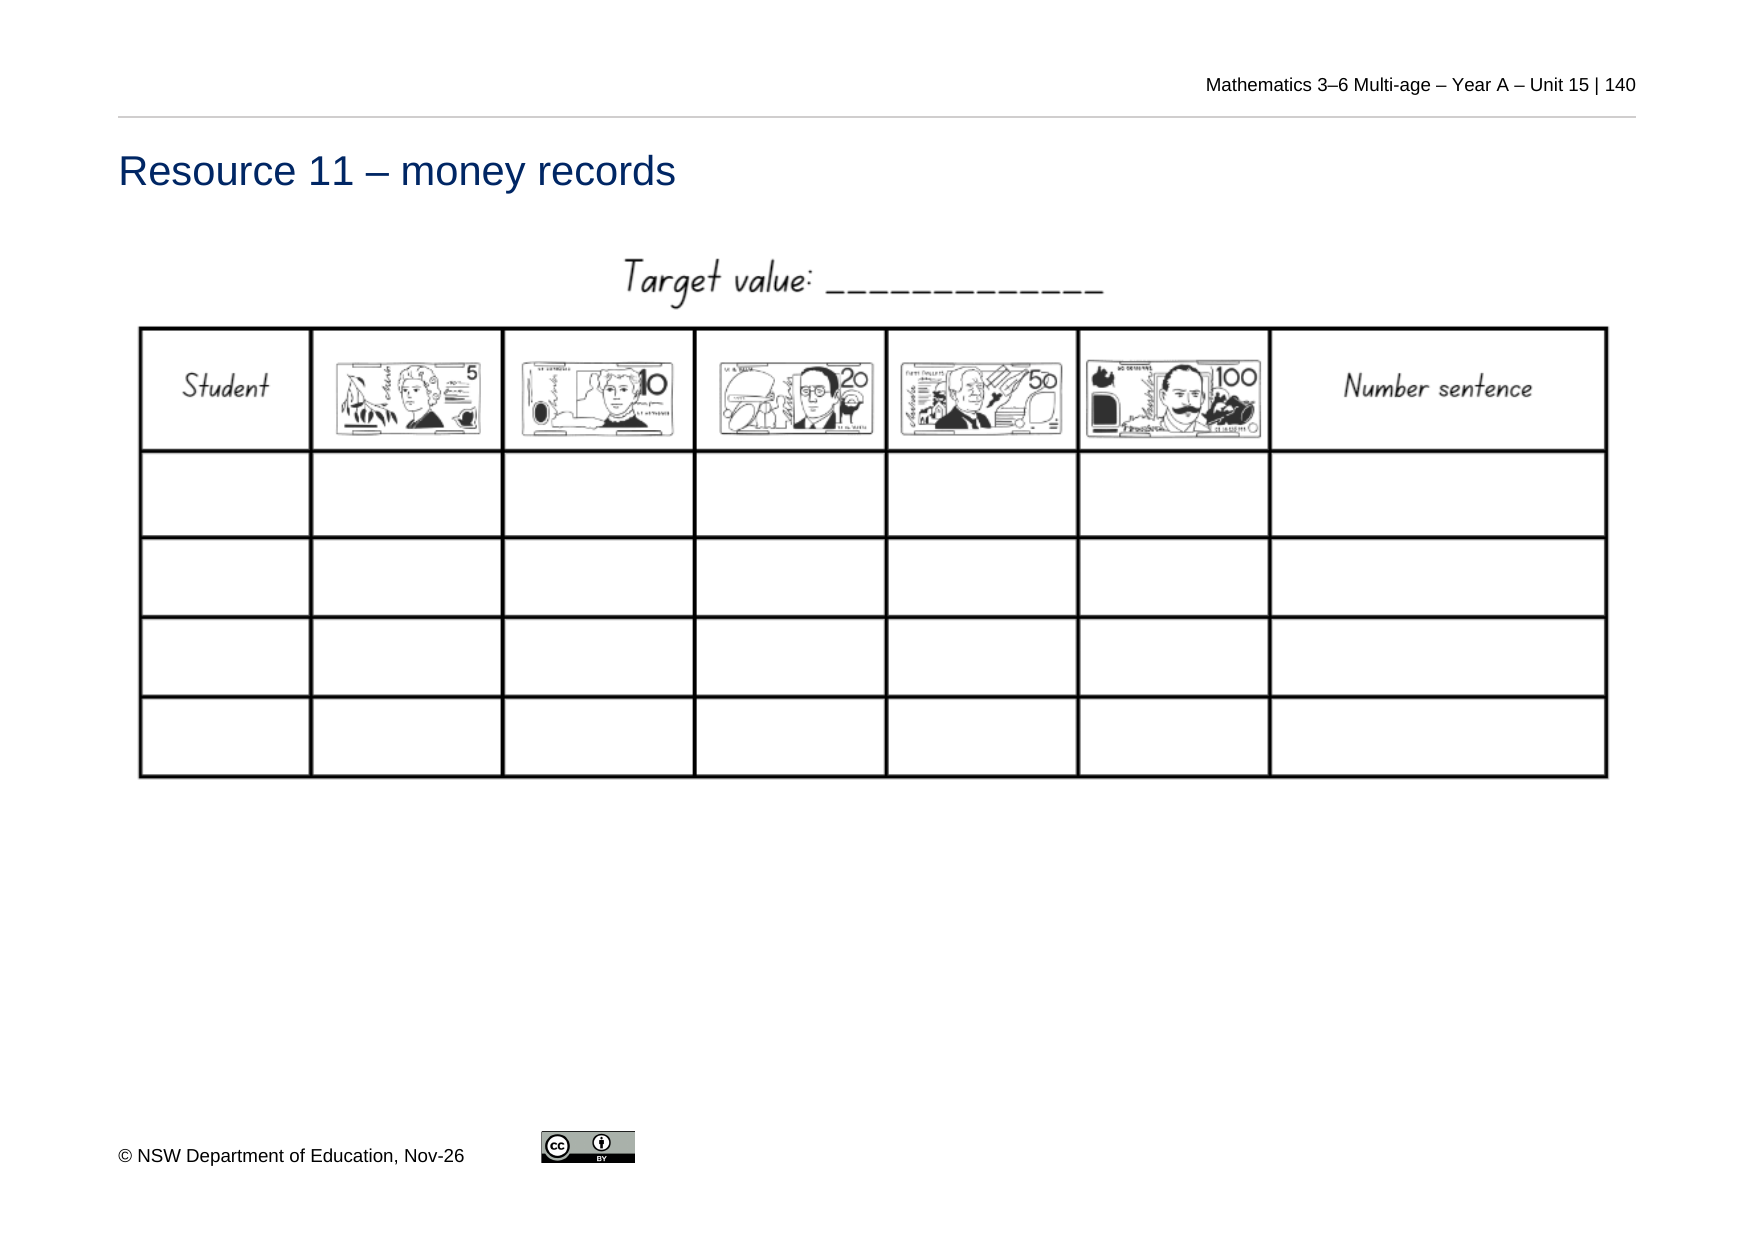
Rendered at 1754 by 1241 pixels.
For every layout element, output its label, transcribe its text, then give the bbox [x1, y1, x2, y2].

subtitle Resource 11 – money records [118, 147, 1636, 194]
picture [541, 1131, 635, 1163]
picture [118, 256, 1636, 817]
